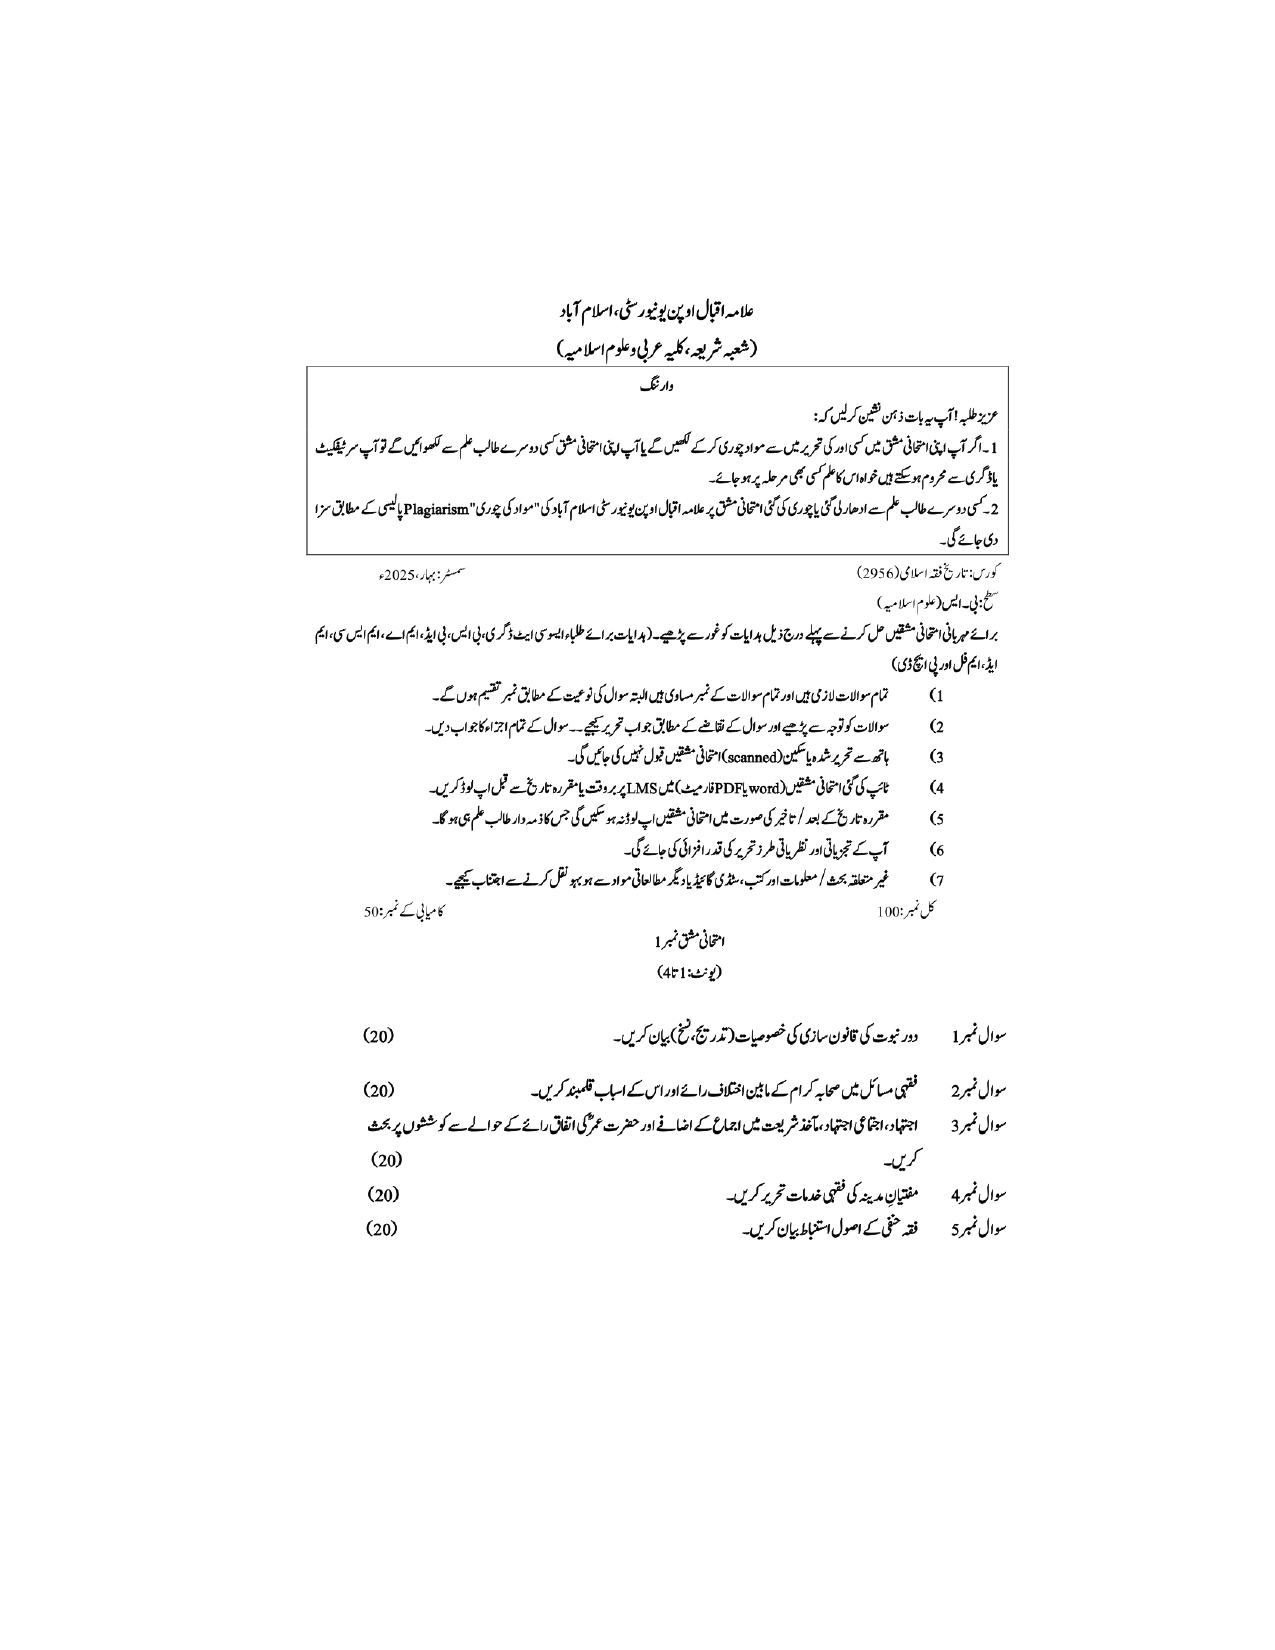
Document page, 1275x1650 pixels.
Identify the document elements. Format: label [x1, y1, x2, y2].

picture [206, 150, 1107, 1423]
